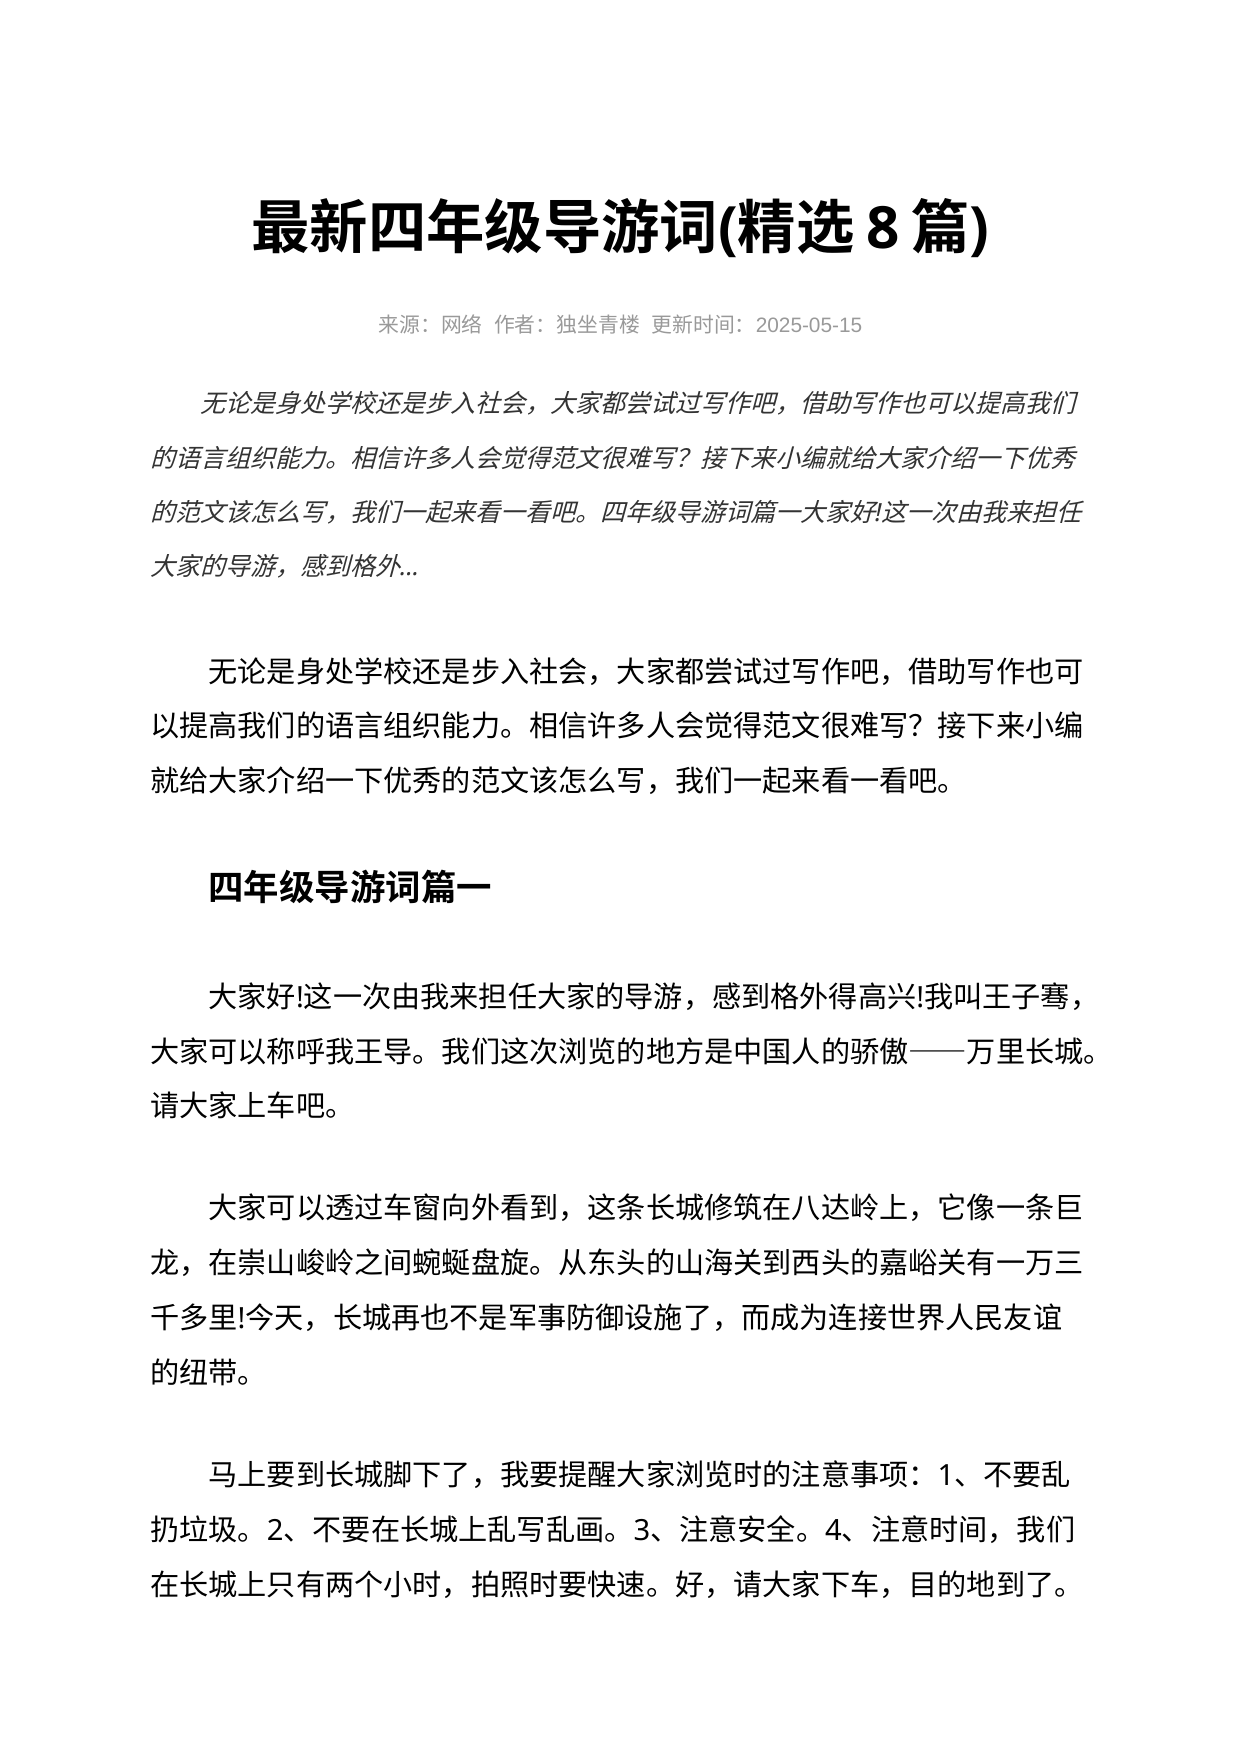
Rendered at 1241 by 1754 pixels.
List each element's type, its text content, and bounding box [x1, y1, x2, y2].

text 无论是身处学校还是步入社会，大家都尝试过写作吧，借助写作也可以提高我们的语言组织能力。相信许多人会觉得范文很难写？接下来小编就给大家介绍一下优秀的范文该怎么写，我们一起来看一看吧。 [150, 648, 1090, 800]
text 四年级导游词篇一 [150, 860, 1090, 911]
text 马上要到长城脚下了，我要提醒大家浏览时的注意事项：1、不要乱扔垃圾。2、不要在长城上乱写乱画。3、注意安全。4、注意时间，我们在长城上只有两个小时，拍照时要快速。好，请大家下车，目的地到了。 [150, 1451, 1090, 1604]
text 来源：网络 作者：独坐青楼 更新时间：2025-05-15 [150, 313, 1090, 337]
text 大家可以透过车窗向外看到，这条长城修筑在八达岭上，它像一条巨龙，在崇山峻岭之间蜿蜒盘旋。从东头的山海关到西头的嘉峪关有一万三千多里!今天，长城再也不是军事防御设施了，而成为连接世界人民友谊的纽带。 [150, 1185, 1090, 1392]
subtitle 最新四年级导游词(精选8篇) [150, 181, 1090, 266]
text 无论是身处学校还是步入社会，大家都尝试过写作吧，借助写作也可以提高我们的语言组织能力。相信许多人会觉得范文很难写？接下来小编就给大家介绍一下优秀的范文该怎么写，我们一起来看一看吧。四年级导游词篇一大家好!这一次由我来担任大家的导游，感到格外... [150, 384, 1090, 583]
text 大家好!这一次由我来担任大家的导游，感到格外得高兴!我叫王子骞，大家可以称呼我王导。我们这次浏览的地方是中国人的骄傲——万里长城。请大家上车吧。 [150, 973, 1090, 1125]
